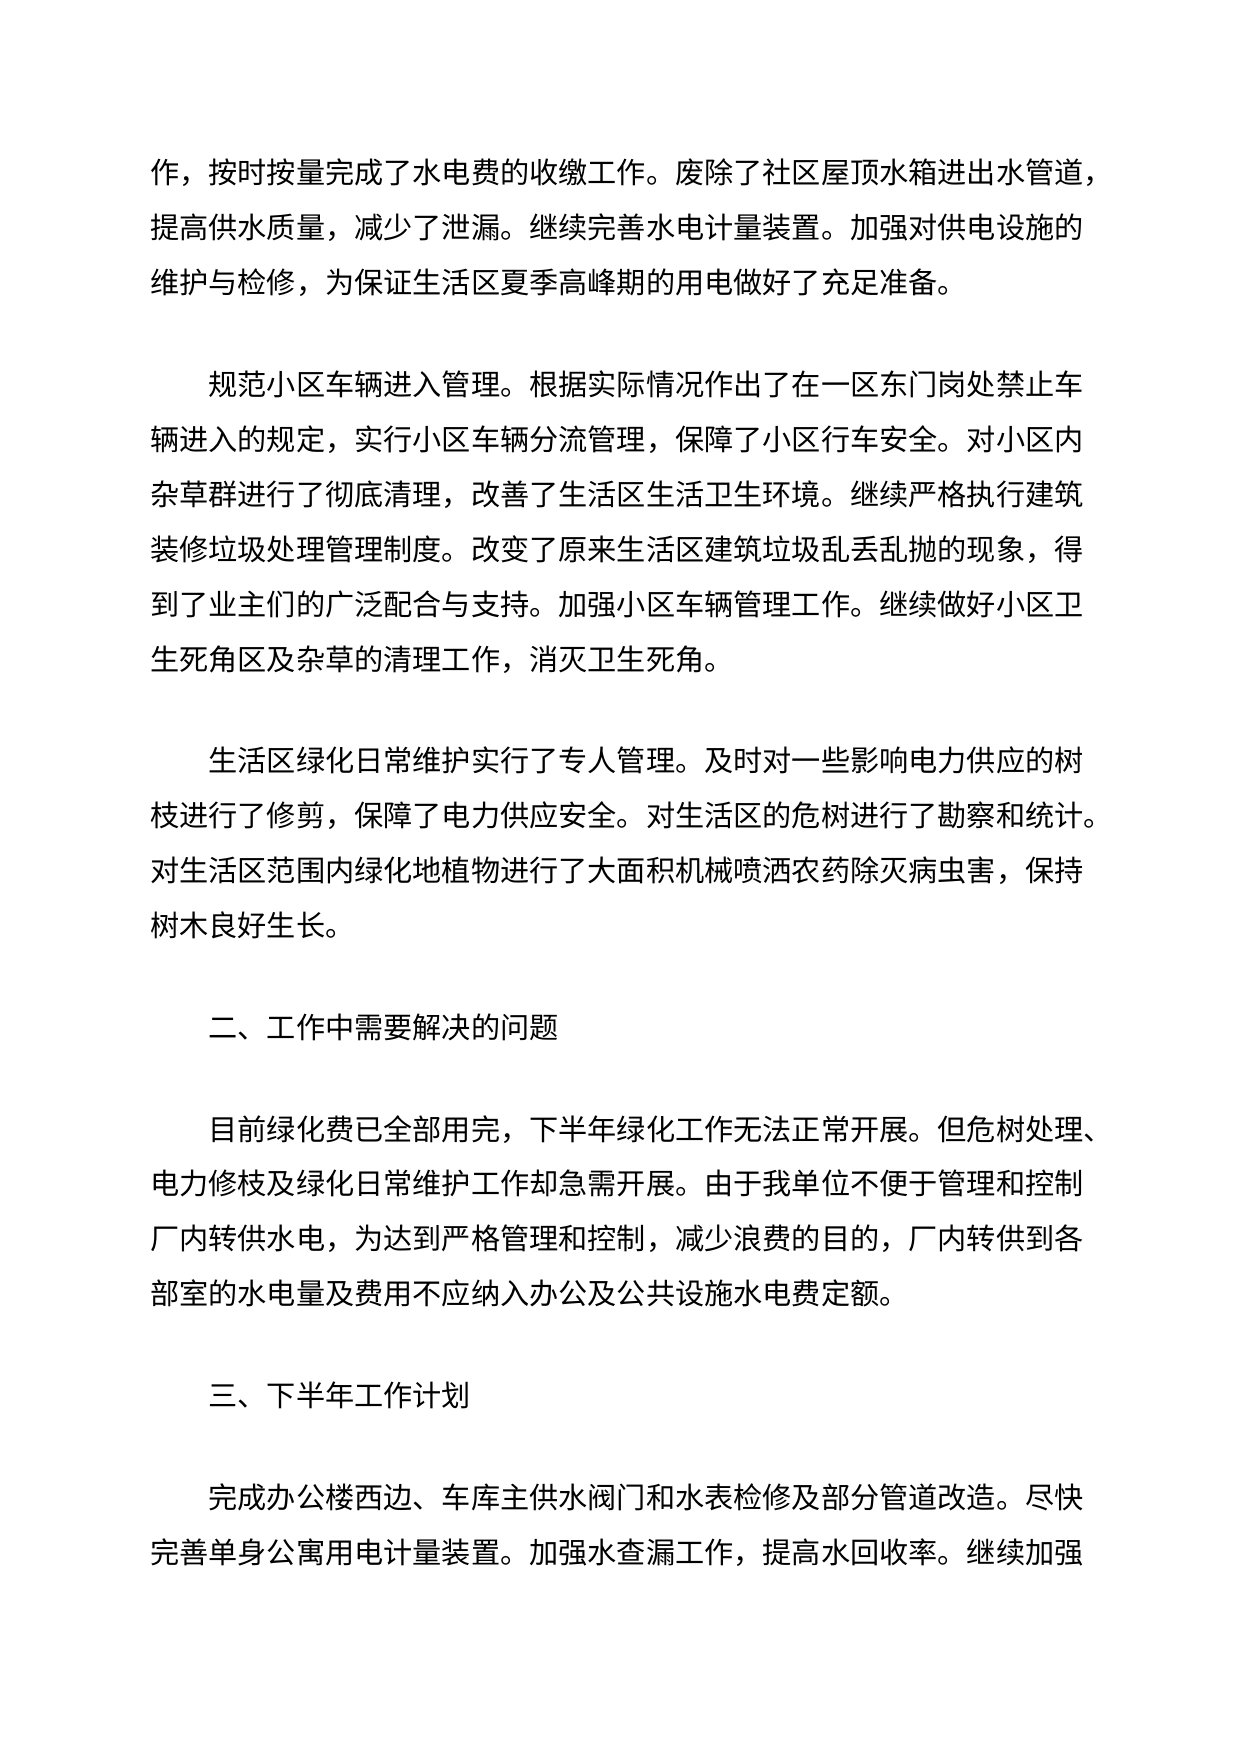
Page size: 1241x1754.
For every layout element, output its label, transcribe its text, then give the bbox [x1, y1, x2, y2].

text 目前绿化费已全部用完，下半年绿化工作无法正常开展。但危树处理、电力修枝及绿化日常维护工作却急需开展。由于我单位不便于管理和控制厂内转供水电，为达到严格管理和控制，减少浪费的目的，厂内转供到各部室的水电量及费用不应纳入办公及公共设施水电费定额。 [150, 1106, 1090, 1313]
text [150, 1474, 1090, 1571]
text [150, 150, 1090, 302]
text 三、下半年工作计划 [150, 1372, 1090, 1415]
text 二、工作中需要解决的问题 [150, 1004, 1090, 1047]
text 规范小区车辆进入管理。根据实际情况作出了在一区东门岗处禁止车辆进入的规定，实行小区车辆分流管理，保障了小区行车安全。对小区内杂草群进行了彻底清理，改善了生活区生活卫生环境。继续严格执行建筑装修垃圾处理管理制度。改变了原来生活区建筑垃圾乱丢乱抛的现象，得到了业主们的广泛配合与支持。加强小区车辆管理工作。继续做好小区卫生死角区及杂草的清理工作，消灭卫生死角。 [150, 362, 1090, 678]
text 生活区绿化日常维护实行了专人管理。及时对一些影响电力供应的树枝进行了修剪，保障了电力供应安全。对生活区的危树进行了勘察和统计。对生活区范围内绿化地植物进行了大面积机械喷洒农药除灭病虫害，保持树木良好生长。 [150, 738, 1090, 945]
